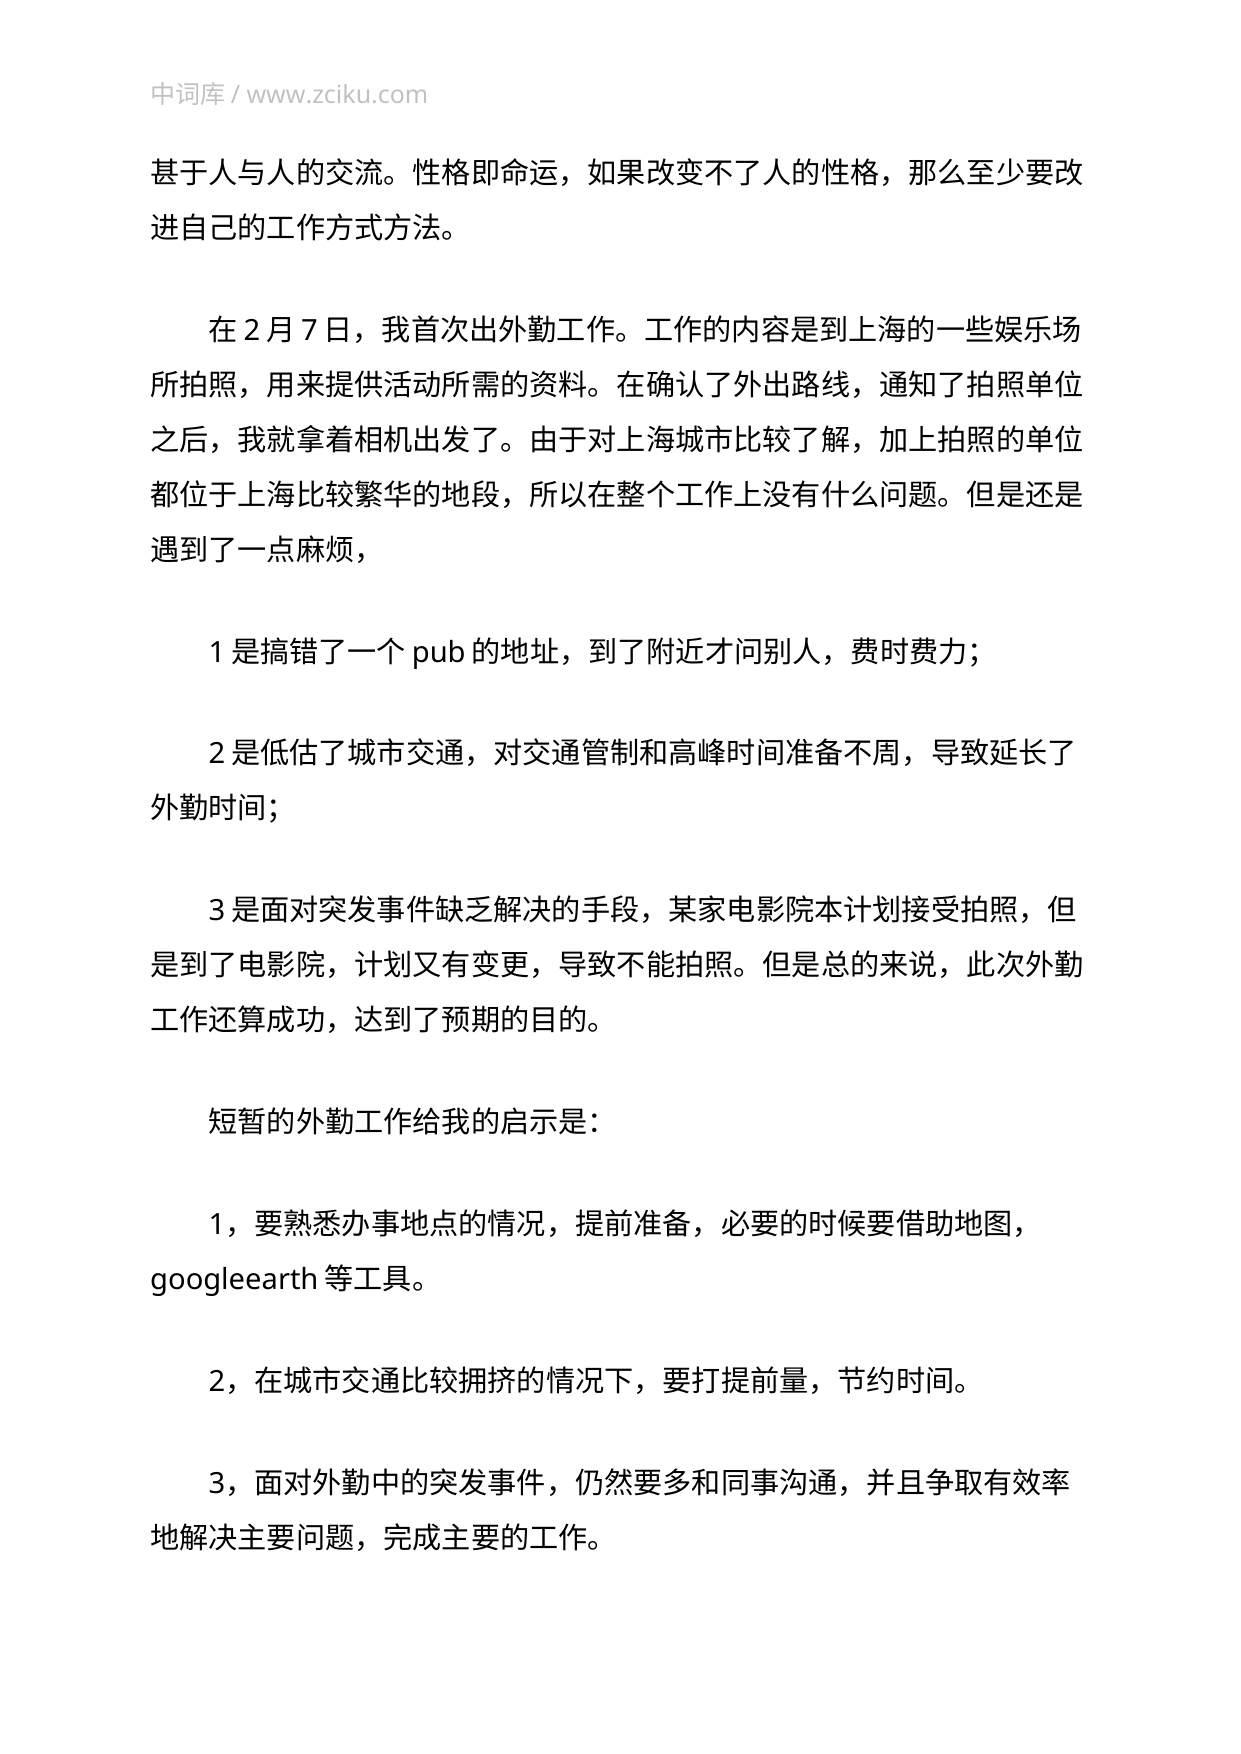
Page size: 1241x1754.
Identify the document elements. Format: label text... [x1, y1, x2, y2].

text 在2月7日，我首次出外勤工作。工作的内容是到上海的一些娱乐场所拍照，用来提供活动所需的资料。在确认了外出路线，通知了拍照单位之后，我就拿着相机出发了。由于对上海城市比较了解，加上拍照的单位都位于上海比较繁华的地段，所以在整个工作上没有什么问题。但是还是遇到了一点麻烦， [150, 307, 1090, 569]
text 短暂的外勤工作给我的启示是： [150, 1098, 1090, 1141]
text 2，在城市交通比较拥挤的情况下，要打提前量，节约时间。 [150, 1357, 1090, 1400]
text 2是低估了城市交通，对交通管制和高峰时间准备不周，导致延长了外勤时间； [150, 730, 1090, 827]
text 1，要熟悉办事地点的情况，提前准备，必要的时候要借助地图，googleearth等工具。 [150, 1200, 1090, 1298]
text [150, 150, 1090, 247]
text 3是面对突发事件缺乏解决的手段，某家电影院本计划接受拍照，但是到了电影院，计划又有变更，导致不能拍照。但是总的来说，此次外勤工作还算成功，达到了预期的目的。 [150, 887, 1090, 1039]
text 3，面对外勤中的突发事件，仍然要多和同事沟通，并且争取有效率地解决主要问题，完成主要的工作。 [150, 1459, 1090, 1557]
text 1是搞错了一个pub的地址，到了附近才问别人，费时费力； [150, 628, 1090, 671]
